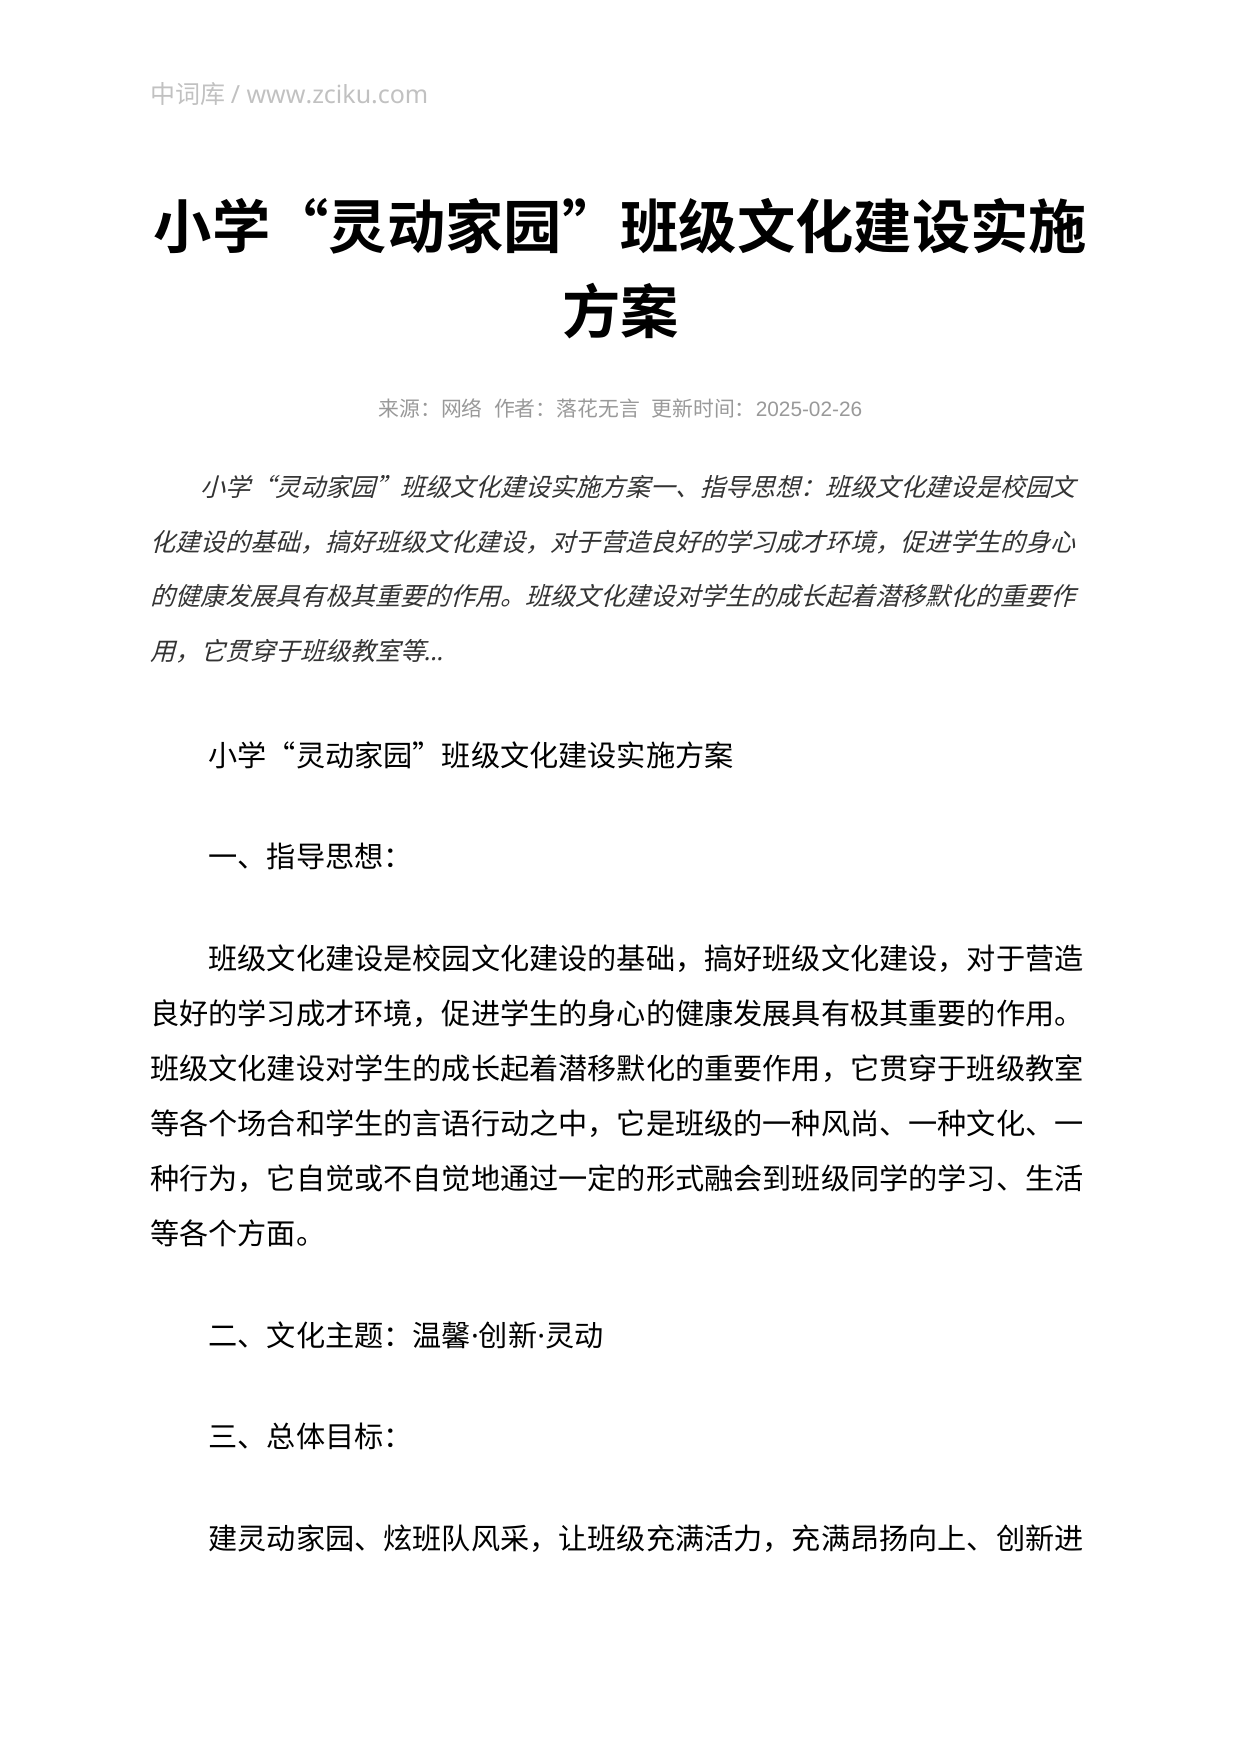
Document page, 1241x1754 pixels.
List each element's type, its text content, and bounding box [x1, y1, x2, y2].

text 来源：网络 作者：落花无言 更新时间：2025-02-26 [150, 397, 1090, 421]
subtitle 小学“灵动家园”班级文化建设实施方案 [150, 181, 1090, 350]
text 小学“灵动家园”班级文化建设实施方案 [150, 732, 1090, 774]
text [150, 1516, 1090, 1558]
text 班级文化建设是校园文化建设的基础，搞好班级文化建设，对于营造良好的学习成才环境，促进学生的身心的健康发展具有极其重要的作用。班级文化建设对学生的成长起着潜移默化的重要作用，它贯穿于班级教室等各个场合和学生的言语行动之中，它是班级的一种风尚、一种文化、一种行为，它自觉或不自觉地通过一定的形式融会到班级同学的学习、生活等各个方面。 [150, 936, 1090, 1253]
text 二、文化主题：温馨·创新·灵动 [150, 1312, 1090, 1354]
text 小学“灵动家园”班级文化建设实施方案一、指导思想：班级文化建设是校园文化建设的基础，搞好班级文化建设，对于营造良好的学习成才环境，促进学生的身心的健康发展具有极其重要的作用。班级文化建设对学生的成长起着潜移默化的重要作用，它贯穿于班级教室等... [150, 468, 1090, 667]
text 三、总体目标： [150, 1414, 1090, 1456]
text 一、指导思想： [150, 834, 1090, 876]
